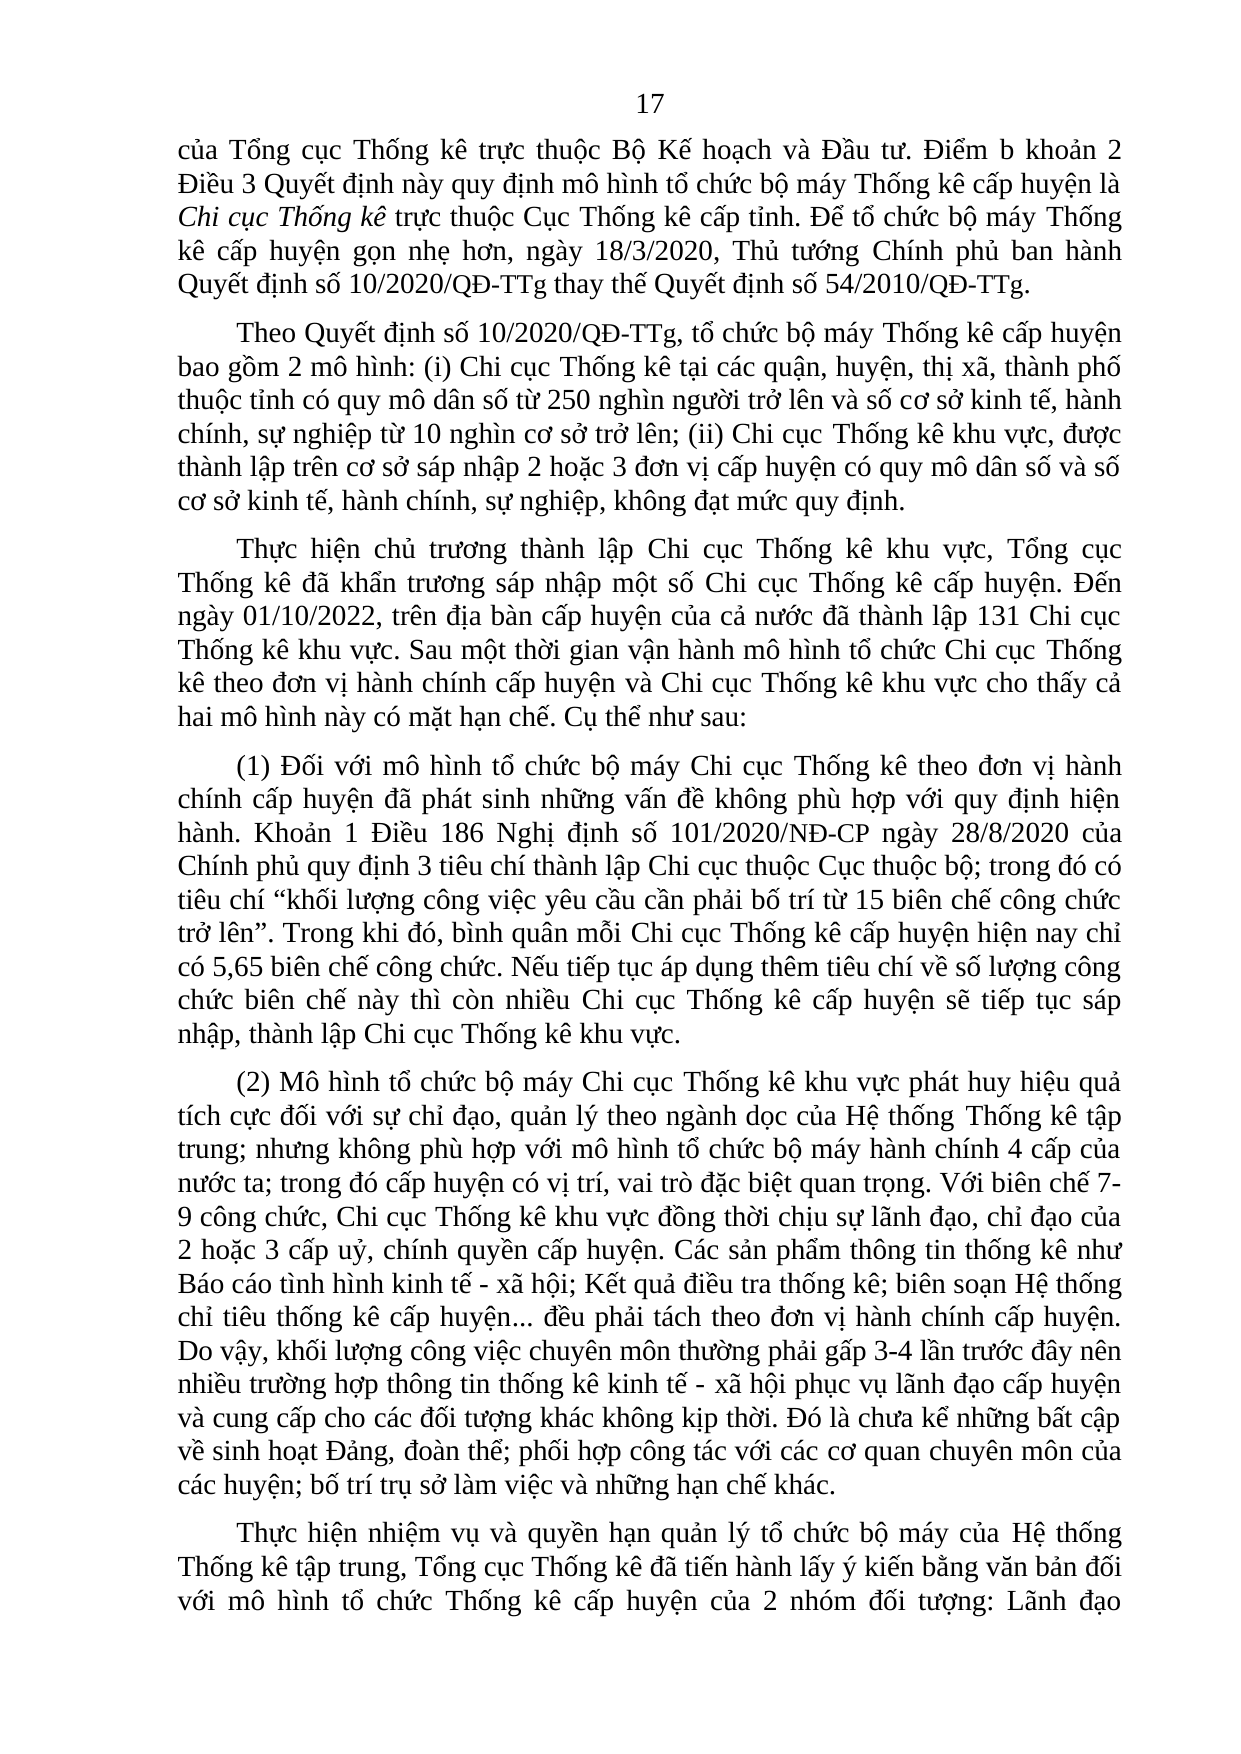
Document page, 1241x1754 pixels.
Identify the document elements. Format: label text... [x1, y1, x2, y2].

text Theo Quyết định số 10/2020/QĐ-TTg, tổ chức bộ máy Thống kê cấp huyện bao gồm 2 mô hình: (i) Chi cục Thống kê tại các quận, huyện, thị xã, thành phố thuộc tỉnh có quy mô dân số từ 250 nghìn người trở lên và số cơ sở kinh tế, hành chính, sự nghiệp từ 10 nghìn cơ sở trở lên; (ii) Chi cục Thống kê khu vực, được thành lập trên cơ sở sáp nhập 2 hoặc 3 đơn vị cấp huyện có quy mô dân số và số cơ sở kinh tế, hành chính, sự nghiệp, không đạt mức quy định. [177, 315, 1122, 516]
text Thực hiện chủ trương thành lập Chi cục Thống kê khu vực, Tổng cục Thống kê đã khẩn trương sáp nhập một số Chi cục Thống kê cấp huyện. Đến ngày 01/10/2022, trên địa bàn cấp huyện của cả nước đã thành lập 131 Chi cục Thống kê khu vực. Sau một thời gian vận hành mô hình tổ chức Chi cục Thống kê theo đơn vị hành chính cấp huyện và Chi cục Thống kê khu vực cho thấy cả hai mô hình này có mặt hạn chế. Cụ thể như sau: [177, 531, 1122, 733]
text (1) Đối với mô hình tổ chức bộ máy Chi cục Thống kê theo đơn vị hành chính cấp huyện đã phát sinh những vấn đề không phù hợp với quy định hiện hành. Khoản 1 Điều 186 Nghị định số 101/2020/NĐ-CP ngày 28/8/2020 của Chính phủ quy định 3 tiêu chí thành lập Chi cục thuộc Cục thuộc bộ; trong đó có tiêu chí “khối lượng công việc yêu cầu cần phải bố trí từ 15 biên chế công chức trở lên”. Trong khi đó, bình quân mỗi Chi cục Thống kê cấp huyện hiện nay chỉ có 5,65 biên chế công chức. Nếu tiếp tục áp dụng thêm tiêu chí về số lượng công chức biên chế này thì còn nhiều Chi cục Thống kê cấp huyện sẽ tiếp tục sáp nhập, thành lập Chi cục Thống kê khu vực. [177, 748, 1122, 1049]
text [177, 132, 1122, 300]
text (2) Mô hình tổ chức bộ máy Chi cục Thống kê khu vực phát huy hiệu quả tích cực đối với sự chỉ đạo, quản lý theo ngành dọc của Hệ thống Thống kê tập trung; nhưng không phù hợp với mô hình tổ chức bộ máy hành chính 4 cấp của nước ta; trong đó cấp huyện có vị trí, vai trò đặc biệt quan trọng. Với biên chế 7-9 công chức, Chi cục Thống kê khu vực đồng thời chịu sự lãnh đạo, chỉ đạo của 2 hoặc 3 cấp uỷ, chính quyền cấp huyện. Các sản phẩm thông tin thống kê như Báo cáo tình hình kinh tế - xã hội; Kết quả điều tra thống kê; biên soạn Hệ thống chỉ tiêu thống kê cấp huyện... đều phải tách theo đơn vị hành chính cấp huyện. Do vậy, khối lượng công việc chuyên môn thường phải gấp 3-4 lần trước đây nên nhiều trường hợp thông tin thống kê kinh tế - xã hội phục vụ lãnh đạo cấp huyện và cung cấp cho các đối tượng khác không kịp thời. Đó là chưa kể những bất cập về sinh hoạt Đảng, đoàn thể; phối hợp công tác với các cơ quan chuyên môn của các huyện; bố trí trụ sở làm việc và những hạn chế khác. [177, 1064, 1122, 1501]
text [177, 1516, 1122, 1616]
